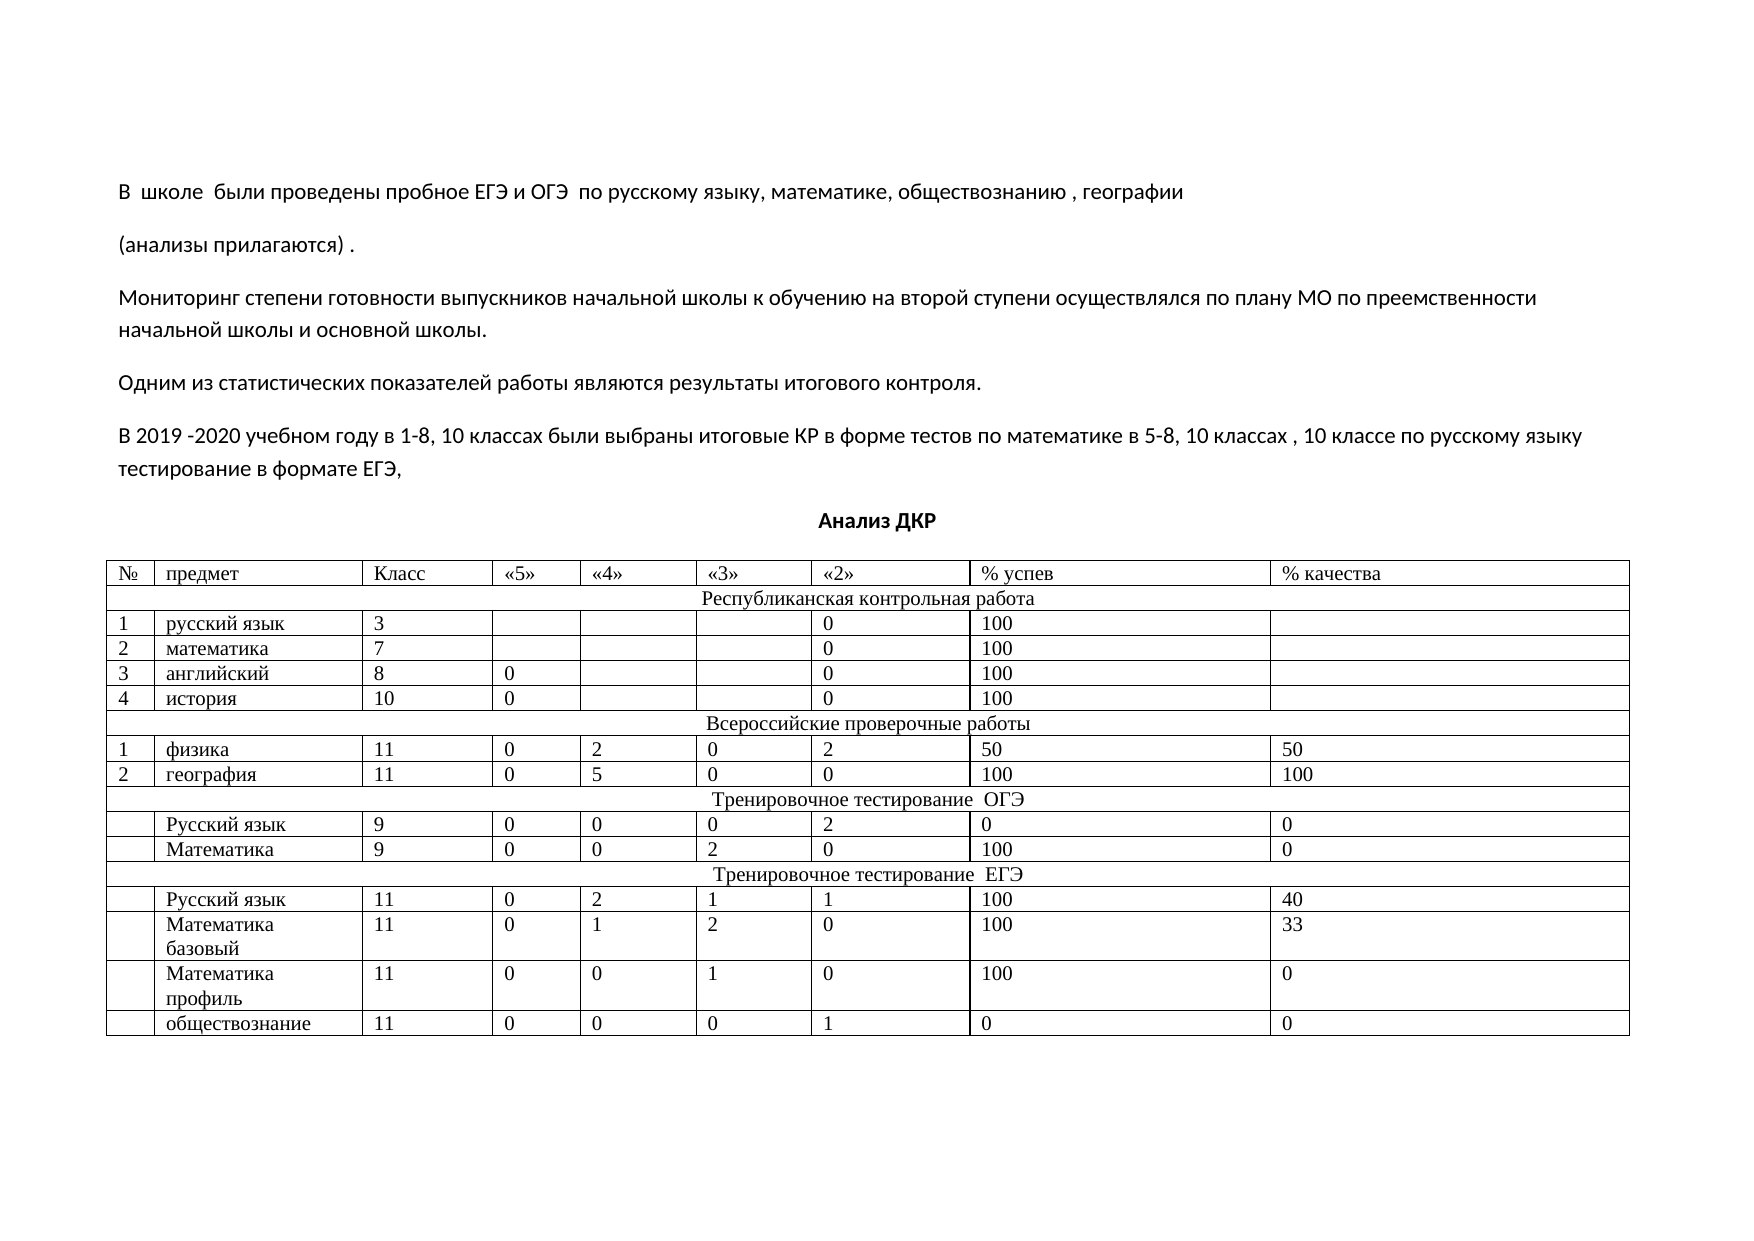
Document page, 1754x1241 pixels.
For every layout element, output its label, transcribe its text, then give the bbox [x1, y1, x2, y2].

table_header % качества [1271, 561, 1629, 585]
table_cell обществознание [155, 1011, 362, 1034]
table_cell 0 [697, 762, 811, 786]
table_cell 1 [697, 961, 811, 1009]
table_cell 2 [107, 762, 154, 786]
table_cell 0 [812, 961, 969, 1009]
table_cell [493, 611, 580, 635]
table_cell 5 [581, 762, 696, 786]
table_cell 11 [363, 912, 492, 960]
table_cell Республиканская контрольная работа [107, 586, 1629, 610]
table_cell 0 [493, 812, 580, 836]
table_cell 2 [107, 636, 154, 660]
table_cell Математика базовый [155, 912, 362, 960]
table_cell 0 [1271, 837, 1629, 861]
table_cell 11 [363, 1011, 492, 1034]
text Одним из статистических показателей работы являются результаты итогового контроля. [118, 368, 1636, 396]
table_cell [107, 837, 154, 861]
table_cell Математика профиль [155, 961, 362, 1009]
table_cell 0 [493, 961, 580, 1009]
table_header % успев [971, 561, 1270, 585]
table_cell математика [155, 636, 362, 660]
table_cell [697, 686, 811, 710]
table_cell 50 [971, 736, 1270, 761]
table_cell история [155, 686, 362, 710]
table_cell Русский язык [155, 887, 362, 911]
table_cell 0 [812, 837, 969, 861]
table_cell 2 [812, 812, 969, 836]
table_cell 2 [581, 887, 696, 911]
table_cell 9 [363, 837, 492, 861]
table_cell 0 [581, 837, 696, 861]
table_cell 33 [1271, 912, 1629, 960]
table_cell 4 [107, 686, 154, 710]
table_cell русский язык [155, 611, 362, 635]
text (анализы прилагаются) . [118, 230, 1636, 258]
table_cell 100 [971, 912, 1270, 960]
table_cell 0 [1271, 961, 1629, 1009]
table_cell 0 [493, 887, 580, 911]
table_cell 0 [971, 1011, 1270, 1034]
table_cell Математика [155, 837, 362, 861]
table_cell [581, 661, 696, 685]
table_cell 3 [363, 611, 492, 635]
table_cell 1 [697, 887, 811, 911]
table_cell 2 [697, 912, 811, 960]
table_cell 0 [971, 812, 1270, 836]
table_cell 2 [581, 736, 696, 761]
table_cell 100 [971, 762, 1270, 786]
table_cell физика [155, 736, 362, 761]
table_cell 0 [812, 762, 969, 786]
table_cell 0 [581, 961, 696, 1009]
text В школе были проведены пробное ЕГЭ и ОГЭ по русскому языку, математике, обществознанию , географии [118, 177, 1636, 205]
table_cell [697, 661, 811, 685]
table_cell 0 [812, 636, 969, 660]
table_cell [107, 912, 154, 960]
table_cell 0 [812, 686, 969, 710]
table_cell 11 [363, 961, 492, 1009]
table_cell 0 [697, 1011, 811, 1034]
table_cell [1271, 636, 1629, 660]
table_cell 11 [363, 736, 492, 761]
table_cell 100 [971, 961, 1270, 1009]
table_cell 0 [812, 611, 969, 635]
table_cell 100 [1271, 762, 1629, 786]
table_cell Всероссийские проверочные работы [107, 711, 1629, 735]
table_cell [107, 812, 154, 836]
table_cell 1 [812, 1011, 969, 1034]
table_header предмет [155, 561, 362, 585]
table_header № [107, 561, 154, 585]
table_cell [107, 961, 154, 1009]
table_cell 0 [493, 736, 580, 761]
table_cell 100 [971, 661, 1270, 685]
table_header «5» [493, 561, 580, 585]
table_cell 7 [363, 636, 492, 660]
table_cell 0 [812, 661, 969, 685]
table_cell [697, 611, 811, 635]
table_cell 0 [812, 912, 969, 960]
table_cell 100 [971, 837, 1270, 861]
table_header «4» [581, 561, 696, 585]
table_cell 40 [1271, 887, 1629, 911]
text В 2019 -2020 учебном году в 1-8, 10 классах были выбраны итоговые КР в форме тестов по математике в 5-8, 10 классах , 10 классе по русскому языку тестирование в формате ЕГЭ, [118, 421, 1636, 482]
table_cell 0 [697, 812, 811, 836]
table_cell Тренировочное тестирование ЕГЭ [107, 862, 1629, 886]
table_cell [1271, 686, 1629, 710]
table_cell 0 [697, 736, 811, 761]
table_cell [581, 611, 696, 635]
table_cell [1271, 611, 1629, 635]
table_cell 0 [493, 1011, 580, 1034]
table_cell 0 [581, 1011, 696, 1034]
table_cell 50 [1271, 736, 1629, 761]
table_cell 3 [107, 661, 154, 685]
table_cell 2 [697, 837, 811, 861]
table_cell [697, 636, 811, 660]
table_cell 100 [971, 636, 1270, 660]
table_cell [107, 1011, 154, 1034]
table_cell 0 [581, 812, 696, 836]
table_cell 100 [971, 611, 1270, 635]
table_cell 0 [493, 661, 580, 685]
table_header «3» [697, 561, 811, 585]
table_cell [581, 686, 696, 710]
table_cell [493, 636, 580, 660]
table_cell [1271, 661, 1629, 685]
table_cell 11 [363, 887, 492, 911]
table_cell 2 [812, 736, 969, 761]
table_cell [107, 887, 154, 911]
table_cell 0 [1271, 812, 1629, 836]
table_cell 0 [493, 837, 580, 861]
table_cell 0 [493, 912, 580, 960]
text Мониторинг степени готовности выпускников начальной школы к обучению на второй ступени осуществлялся по плану МО по преемственности начальной школы и основной школы. [118, 283, 1636, 343]
table_cell 100 [971, 686, 1270, 710]
table_cell 1 [107, 611, 154, 635]
table_cell 8 [363, 661, 492, 685]
table_cell география [155, 762, 362, 786]
table_cell 10 [363, 686, 492, 710]
table_cell 0 [493, 686, 580, 710]
table_cell 1 [107, 736, 154, 761]
table_cell Русский язык [155, 812, 362, 836]
table_cell 1 [812, 887, 969, 911]
table_cell 0 [1271, 1011, 1629, 1034]
table_cell 9 [363, 812, 492, 836]
table_cell Тренировочное тестирование ОГЭ [107, 787, 1629, 811]
table_header «2» [812, 561, 969, 585]
text Анализ ДКР [118, 507, 1636, 535]
table_cell 1 [581, 912, 696, 960]
table_header Класс [363, 561, 492, 585]
table_cell 0 [493, 762, 580, 786]
table_cell 11 [363, 762, 492, 786]
table_cell [581, 636, 696, 660]
table_cell английский [155, 661, 362, 685]
table_cell 100 [971, 887, 1270, 911]
